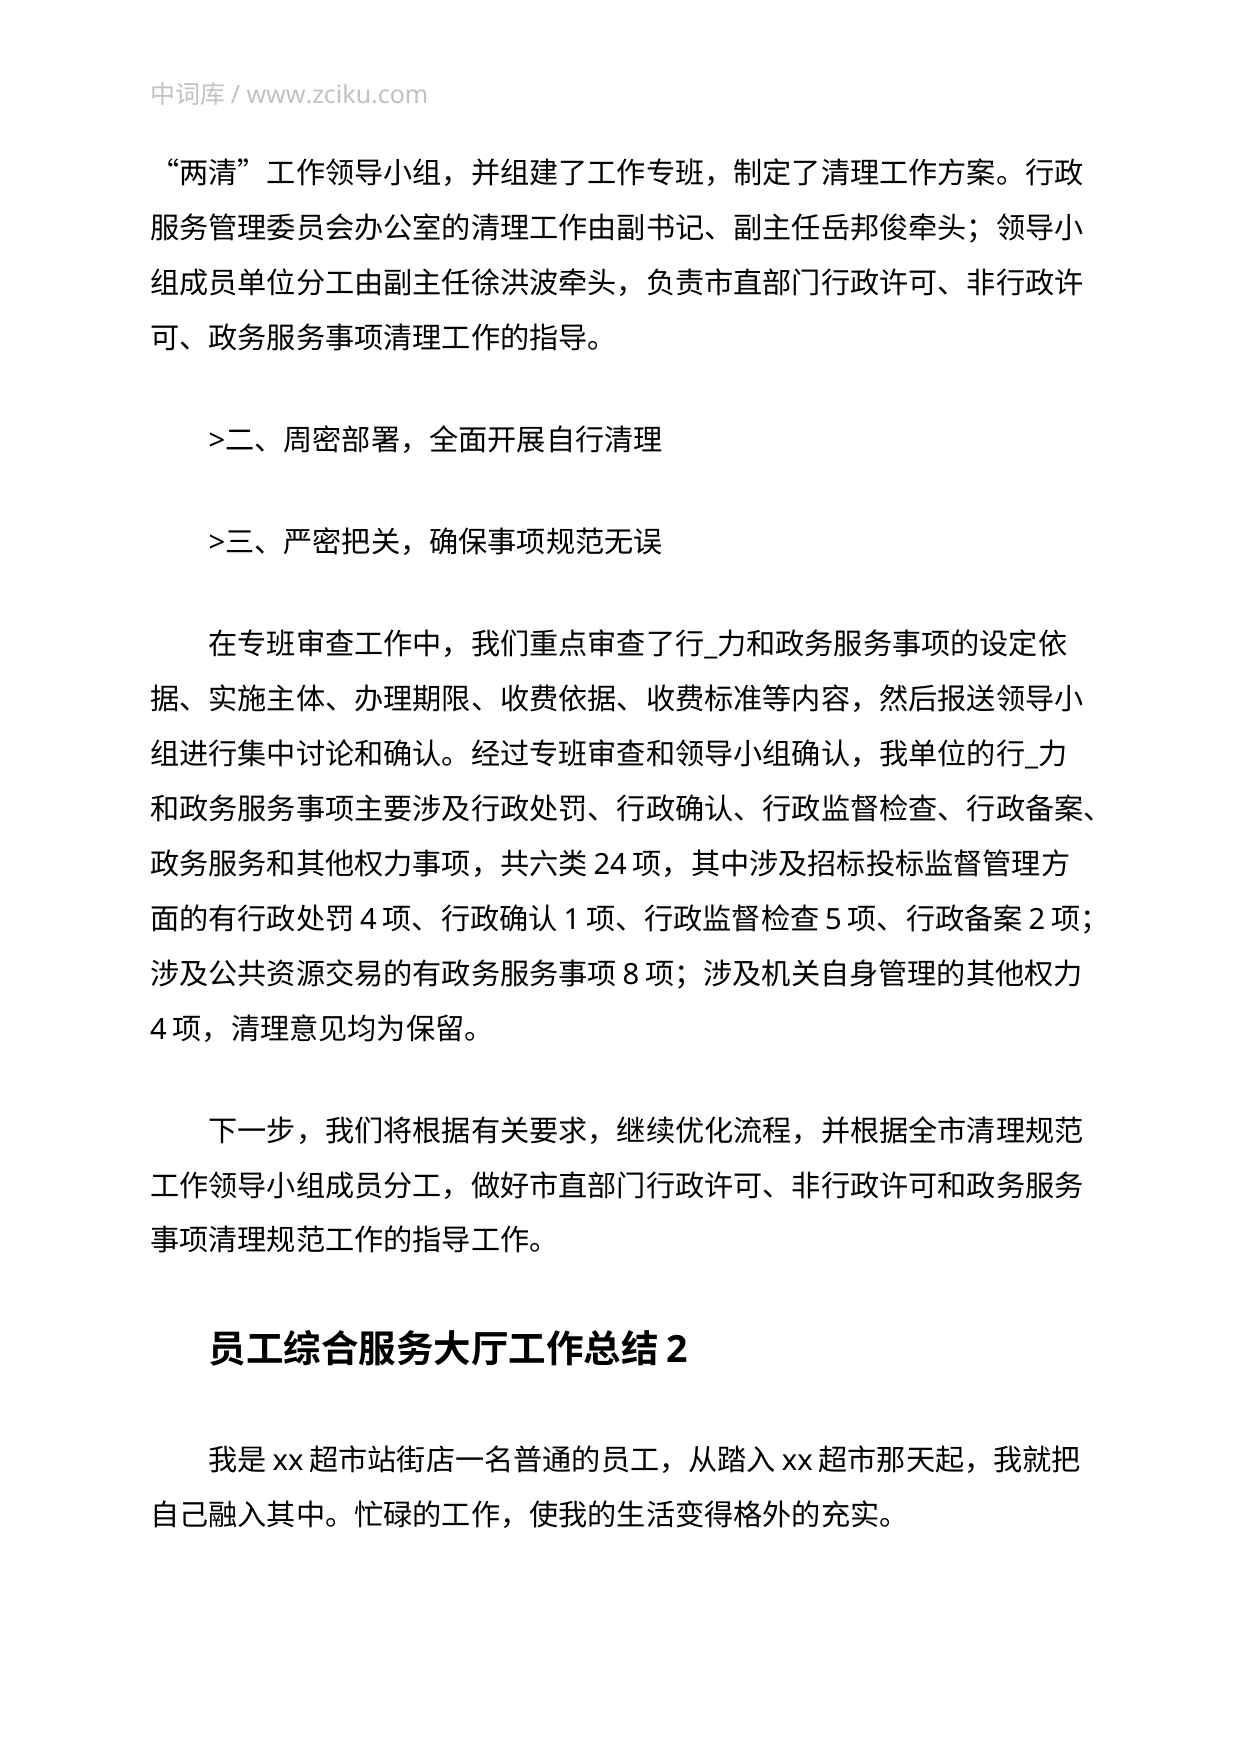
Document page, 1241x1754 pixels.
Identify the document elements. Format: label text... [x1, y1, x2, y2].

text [150, 150, 1090, 357]
text >三、严密把关，确保事项规范无误 [150, 518, 1090, 561]
text 下一步，我们将根据有关要求，继续优化流程，并根据全市清理规范工作领导小组成员分工，做好市直部门行政许可、非行政许可和政务服务事项清理规范工作的指导工作。 [150, 1107, 1090, 1259]
text 员工综合服务大厅工作总结2 [150, 1319, 1090, 1373]
text 我是xx超市站街店一名普通的员工，从踏入xx超市那天起，我就把自己融入其中。忙碌的工作，使我的生活变得格外的充实。 [150, 1436, 1090, 1534]
text 在专班审查工作中，我们重点审查了行_力和政务服务事项的设定依据、实施主体、办理期限、收费依据、收费标准等内容，然后报送领导小组进行集中讨论和确认。经过专班审查和领导小组确认，我单位的行_力和政务服务事项主要涉及行政处罚、行政确认、行政监督检查、行政备案、政务服务和其他权力事项，共六类24项，其中涉及招标投标监督管理方面的有行政处罚4项、行政确认1项、行政监督检查5项、行政备案2项；涉及公共资源交易的有政务服务事项8项；涉及机关自身管理的其他权力4项，清理意见均为保留。 [150, 620, 1090, 1048]
text >二、周密部署，全面开展自行清理 [150, 416, 1090, 459]
